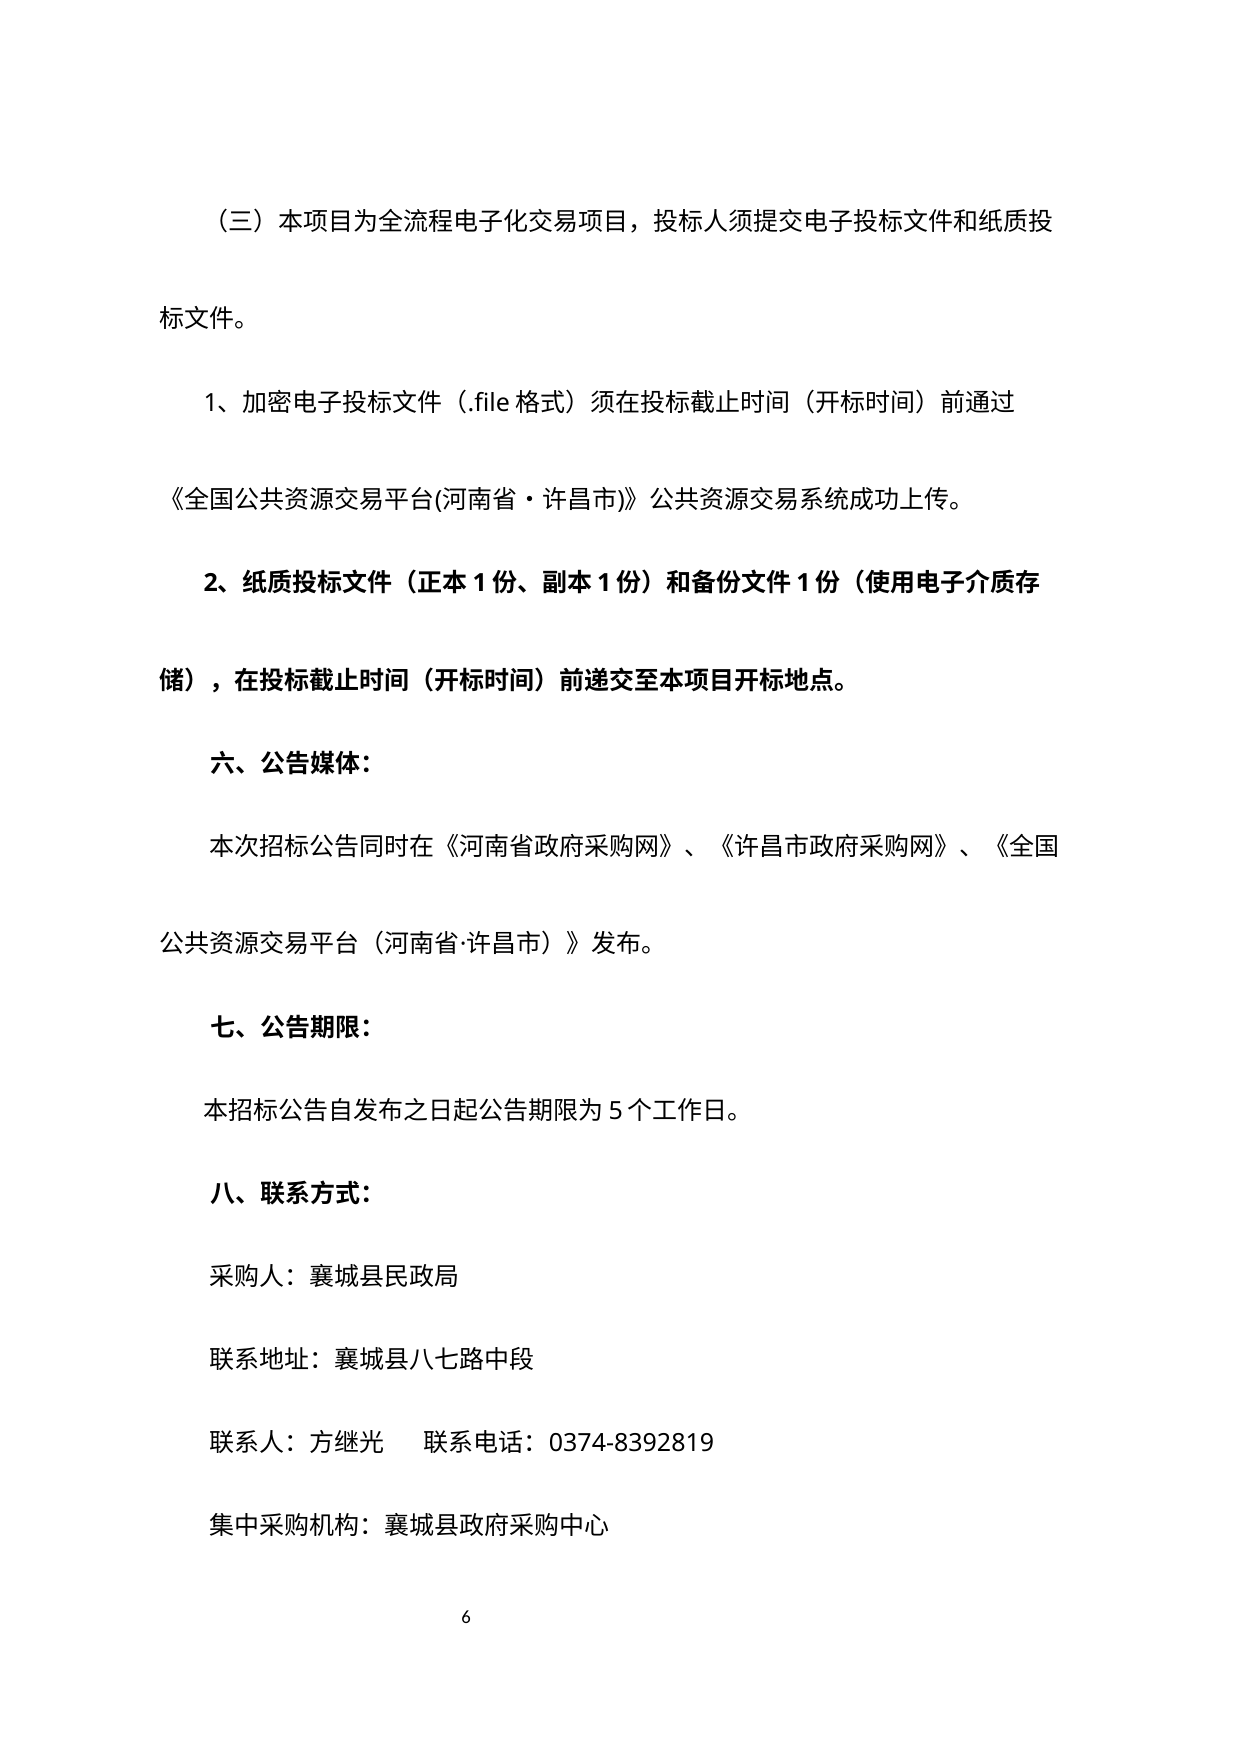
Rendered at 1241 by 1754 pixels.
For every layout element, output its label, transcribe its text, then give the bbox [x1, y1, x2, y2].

text 六、公告媒体： [159, 729, 1063, 794]
text 本招标公告自发布之日起公告期限为5个工作日。 [159, 1076, 1063, 1141]
text 本次招标公告同时在《河南省政府采购网》、《许昌市政府采购网》、《全国公共资源交易平台（河南省·许昌市）》发布。 [159, 812, 1063, 974]
text 集中采购机构：襄城县政府采购中心 [159, 1491, 1063, 1556]
text 联系地址：襄城县八七路中段 [159, 1325, 1063, 1390]
text 七、公告期限： [159, 993, 1063, 1058]
text 1、加密电子投标文件（.file格式）须在投标截止时间（开标时间）前通过《全国公共资源交易平台(河南省•许昌市)》公共资源交易系统成功上传。 [159, 368, 1063, 530]
text 2、纸质投标文件（正本1份、副本1份）和备份文件1份（使用电子介质存储），在投标截止时间（开标时间）前递交至本项目开标地点。 [159, 548, 1063, 711]
text （三）本项目为全流程电子化交易项目，投标人须提交电子投标文件和纸质投标文件。 [159, 187, 1063, 349]
text 采购人：襄城县民政局 [159, 1242, 1063, 1307]
text 联系人：方继光 联系电话：0374-8392819 [159, 1408, 1063, 1473]
text 八、联系方式： [159, 1159, 1063, 1224]
